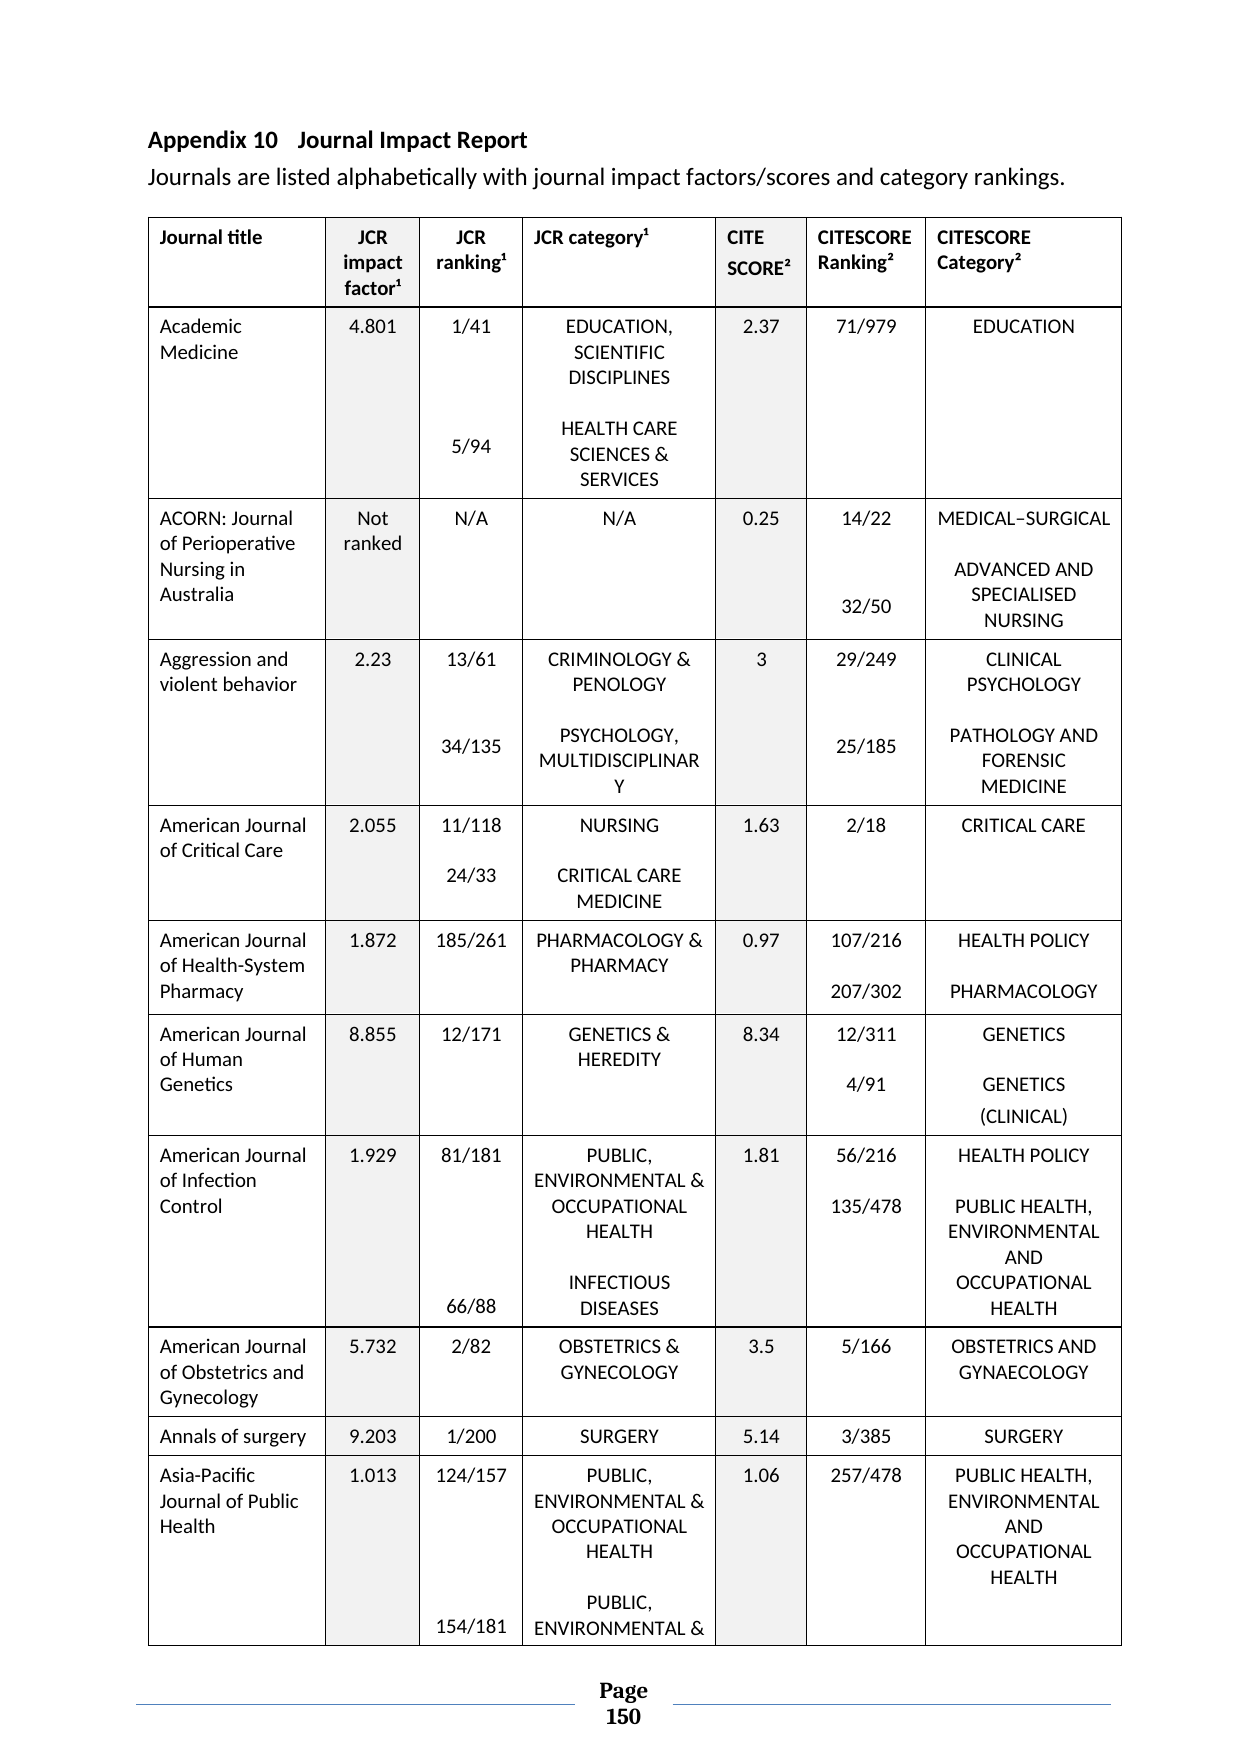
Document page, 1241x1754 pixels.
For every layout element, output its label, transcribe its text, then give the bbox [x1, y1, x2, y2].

table_cell N/A [523, 499, 715, 638]
table_cell NURSING CRITICAL CARE MEDICINE [523, 806, 715, 920]
table_cell SURGERY [926, 1417, 1121, 1455]
table_cell 1/200 [420, 1417, 522, 1455]
table_cell CLINICAL PSYCHOLOGY PATHOLOGY AND FORENSIC MEDICINE [926, 640, 1121, 804]
table_cell American Journal of Human Genetics [149, 1015, 325, 1135]
table_cell 2.37 [716, 308, 806, 498]
table_cell EDUCATION, SCIENTIFIC DISCIPLINES HEALTH CARE SCIENCES & SERVICES [523, 308, 715, 498]
table_cell 1.81 [716, 1136, 806, 1326]
table_cell 5.732 [326, 1328, 419, 1416]
table_cell GENETICS & HEREDITY [523, 1015, 715, 1135]
table_cell CRIMINOLOGY & PENOLOGY PSYCHOLOGY, MULTIDISCIPLINARY [523, 640, 715, 804]
table_cell 2/18 [807, 806, 925, 920]
table_cell HEALTH POLICY PHARMACOLOGY [926, 921, 1121, 1013]
text Journals are listed alphabetically with journal impact factors/scores and category rankings. [148, 161, 1122, 192]
table_cell 9.203 [326, 1417, 419, 1455]
table_header CITESCORE Category² [926, 218, 1121, 306]
table_cell 8.34 [716, 1015, 806, 1135]
table_cell 71/979 [807, 308, 925, 498]
table_cell 1.06 [716, 1456, 806, 1645]
table_cell American Journal of Infection Control [149, 1136, 325, 1326]
table_cell 185/261 [420, 921, 522, 1013]
table_cell 1.63 [716, 806, 806, 920]
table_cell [926, 1456, 1121, 1645]
table_cell American Journal of Obstetrics and Gynecology [149, 1328, 325, 1416]
table_cell 4.801 [326, 308, 419, 498]
table_cell 257/478 [807, 1456, 925, 1645]
table_cell Annals of surgery [149, 1417, 325, 1455]
table_cell CRITICAL CARE [926, 806, 1121, 920]
table_cell 0.25 [716, 499, 806, 638]
table_cell American Journal of Critical Care [149, 806, 325, 920]
table_cell 0.97 [716, 921, 806, 1013]
table_header Journal title [149, 218, 325, 306]
table_cell 2/82 [420, 1328, 522, 1416]
table_cell OBSTETRICS & GYNECOLOGY [523, 1328, 715, 1416]
table_cell OBSTETRICS AND GYNAECOLOGY [926, 1328, 1121, 1416]
table_cell PHARMACOLOGY & PHARMACY [523, 921, 715, 1013]
table_cell 3.5 [716, 1328, 806, 1416]
table_cell 1/41 5/94 [420, 308, 522, 498]
table_cell 14/22 32/50 [807, 499, 925, 638]
table_cell 3 [716, 640, 806, 804]
table_cell 12/171 [420, 1015, 522, 1135]
table_cell 8.855 [326, 1015, 419, 1135]
table_cell GENETICS GENETICS (CLINICAL) [926, 1015, 1121, 1135]
table_cell N/A [420, 499, 522, 638]
table_cell 56/216 135/478 [807, 1136, 925, 1326]
table_cell 107/216 207/302 [807, 921, 925, 1013]
table_cell EDUCATION [926, 308, 1121, 498]
text Appendix 10 Journal Impact Report [148, 124, 1122, 155]
table_cell 5/166 [807, 1328, 925, 1416]
table_header CITE SCORE² [716, 218, 806, 306]
table_cell Aggression and violent behavior [149, 640, 325, 804]
table_header JCR category¹ [523, 218, 715, 306]
table_cell 12/311 4/91 [807, 1015, 925, 1135]
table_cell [523, 1456, 715, 1645]
table_cell 1.872 [326, 921, 419, 1013]
table_header JCR ranking¹ [420, 218, 522, 306]
table_cell MEDICAL–SURGICAL ADVANCED AND SPECIALISED NURSING [926, 499, 1121, 638]
table_cell American Journal of Health-System Pharmacy [149, 921, 325, 1013]
table_cell 1.013 [326, 1456, 419, 1645]
table_header JCR impact factor¹ [326, 218, 419, 306]
table_cell 124/157 154/181 [420, 1456, 522, 1645]
table_cell 81/181 66/88 [420, 1136, 522, 1326]
table_cell 1.929 [326, 1136, 419, 1326]
table_cell Academic Medicine [149, 308, 325, 498]
table_cell 2.23 [326, 640, 419, 804]
table_cell ACORN: Journal of Perioperative Nursing in Australia [149, 499, 325, 638]
table_cell 2.055 [326, 806, 419, 920]
table_cell Not ranked [326, 499, 419, 638]
table_cell SURGERY [523, 1417, 715, 1455]
table_cell Asia-Pacific Journal of Public Health [149, 1456, 325, 1645]
table_cell PUBLIC, ENVIRONMENTAL & OCCUPATIONAL HEALTH INFECTIOUS DISEASES [523, 1136, 715, 1326]
table_cell 11/118 24/33 [420, 806, 522, 920]
table_cell 5.14 [716, 1417, 806, 1455]
table_cell 3/385 [807, 1417, 925, 1455]
table_cell 29/249 25/185 [807, 640, 925, 804]
table_cell HEALTH POLICY PUBLIC HEALTH, ENVIRONMENTAL AND OCCUPATIONAL HEALTH [926, 1136, 1121, 1326]
table_cell 13/61 34/135 [420, 640, 522, 804]
table_header CITESCORE Ranking² [807, 218, 925, 306]
